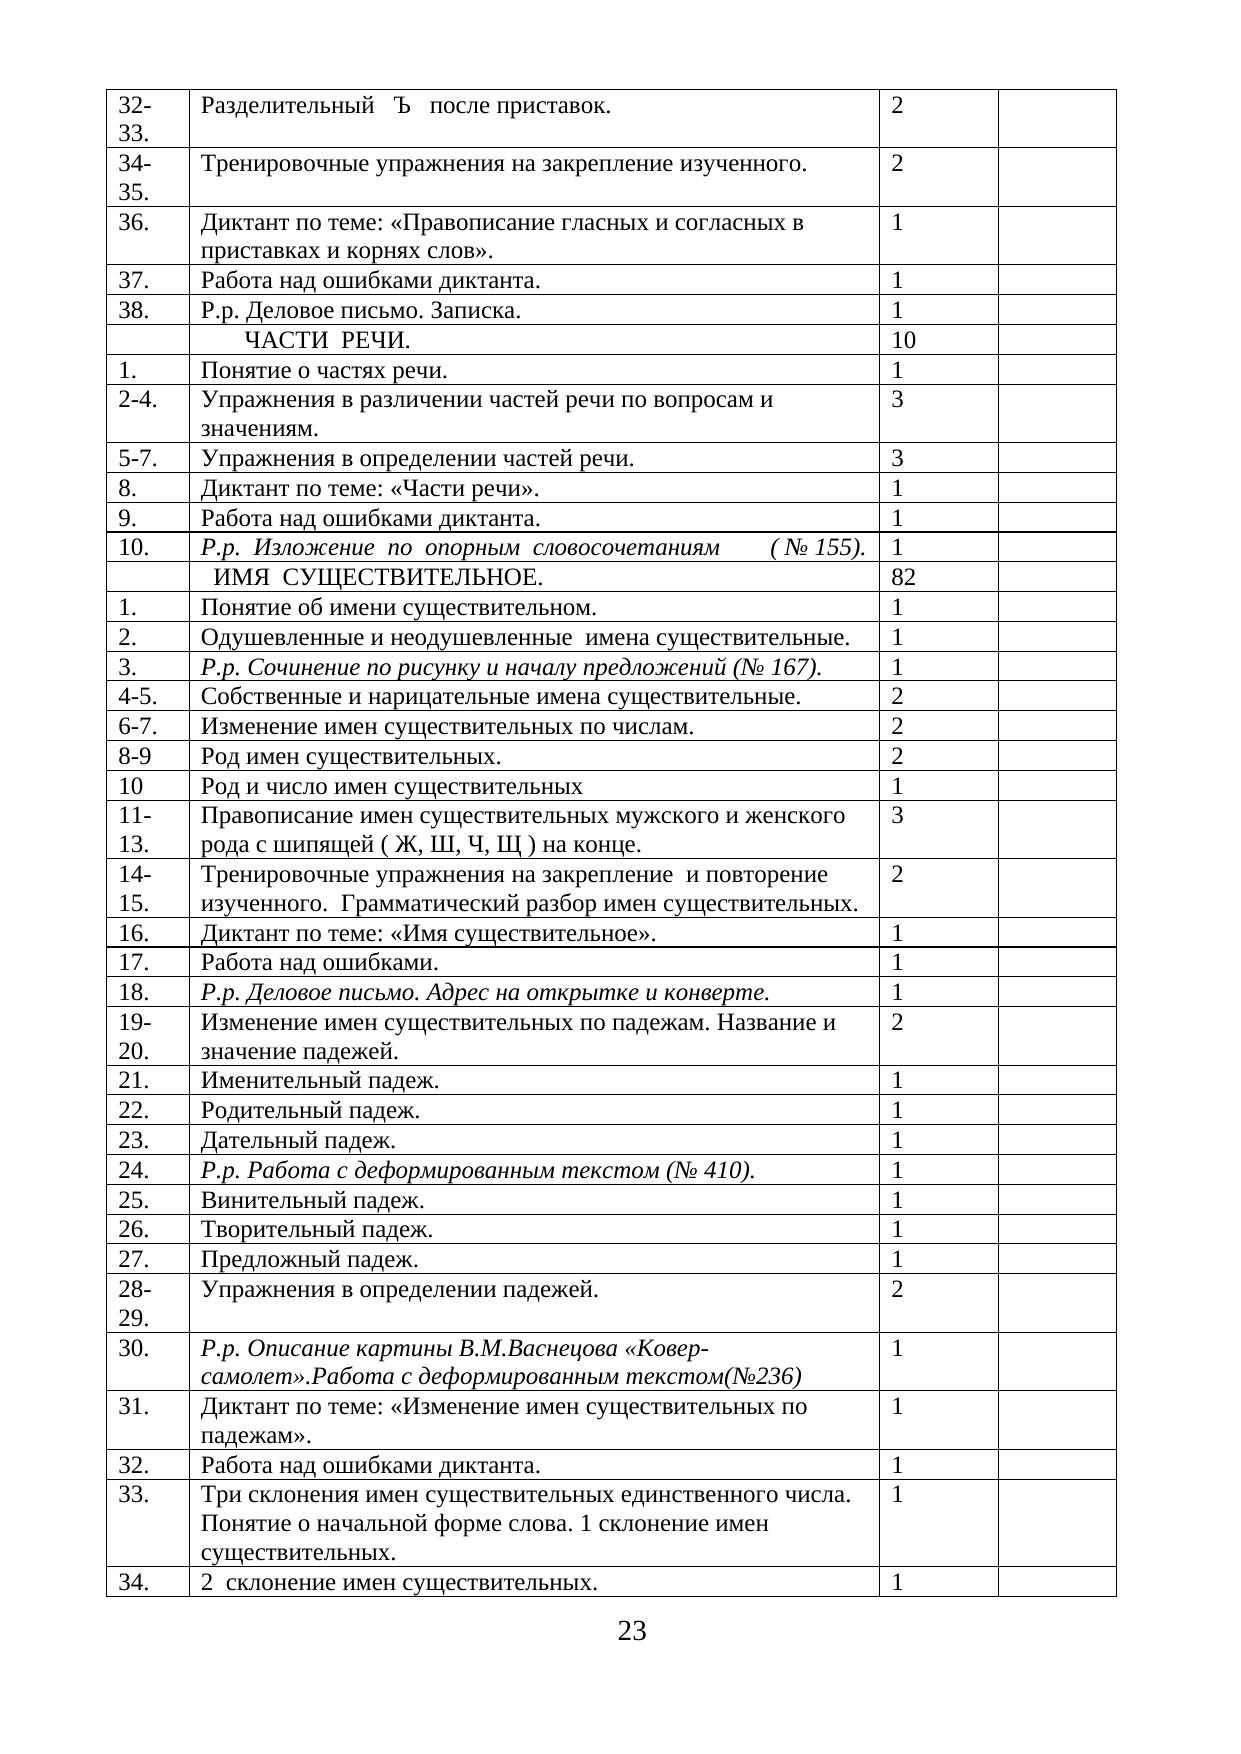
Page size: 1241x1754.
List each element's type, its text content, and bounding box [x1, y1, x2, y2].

table_cell 10. [107, 533, 189, 561]
table_cell Р.р. Деловое письмо. Записка. [190, 295, 879, 324]
table_cell 30. [107, 1333, 189, 1390]
table_cell [999, 711, 1116, 740]
table_cell Именительный падеж. [190, 1066, 879, 1094]
table_cell Работа над ошибками диктанта. [190, 503, 879, 531]
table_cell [190, 148, 879, 206]
table_cell Собственные и нарицательные имена существительные. [190, 681, 879, 710]
table_cell Изменение имен существительных по числам. [190, 711, 879, 740]
table_cell Диктант по теме: «Имя существительное». [190, 918, 879, 946]
table_cell 8. [107, 473, 189, 502]
table_cell 23. [107, 1125, 189, 1154]
table_cell [999, 443, 1116, 472]
table_cell 1 [880, 1450, 998, 1478]
table_cell Р.р. Сочинение по рисунку и началу предложений (№ 167). [190, 652, 879, 680]
table_cell [999, 207, 1116, 264]
table_cell 1 [880, 1480, 998, 1566]
table_cell 1 [880, 533, 998, 561]
table_cell [999, 90, 1116, 147]
table_cell 2 [880, 711, 998, 740]
table_cell [999, 948, 1116, 976]
table_cell Диктант по теме: «Изменение имен существительных по падежам». [190, 1391, 879, 1449]
table_cell 28-29. [107, 1274, 189, 1332]
table_cell 3 [880, 443, 998, 472]
table_cell [107, 562, 189, 591]
table_cell 1 [880, 622, 998, 651]
table_cell [999, 1391, 1116, 1449]
table_cell 10 [880, 325, 998, 354]
table_cell [999, 859, 1116, 917]
table_cell 34-35. [107, 148, 189, 206]
table_cell 1 [880, 1391, 998, 1449]
table_cell [999, 1095, 1116, 1124]
table_cell 1. [107, 592, 189, 621]
table_cell 1 [880, 918, 998, 946]
table_cell Изменение имен существительных по падежам. Название и значение падежей. [190, 1007, 879, 1064]
table_cell [999, 355, 1116, 383]
table_cell 1 [880, 1567, 998, 1596]
table_cell 11-13. [107, 801, 189, 858]
table_cell [999, 801, 1116, 858]
table_cell 1 [880, 1244, 998, 1273]
table_cell [999, 592, 1116, 621]
table_cell 1 [880, 1095, 998, 1124]
table_cell [999, 1185, 1116, 1213]
table_cell Р.р. Описание картины В.М.Васнецова «Ковер-самолет».Работа с деформированным текстом(№236) [190, 1333, 879, 1390]
table_cell 19-20. [107, 1007, 189, 1064]
table_cell [999, 533, 1116, 561]
table_cell 2. [107, 622, 189, 651]
table_cell 4-5. [107, 681, 189, 710]
table_cell Родительный падеж. [190, 1095, 879, 1124]
table_cell Р.р. Деловое письмо. Адрес на открытке и конверте. [190, 977, 879, 1006]
table_cell [999, 1567, 1116, 1596]
table_cell [999, 562, 1116, 591]
table_cell [999, 681, 1116, 710]
table_cell Предложный падеж. [190, 1244, 879, 1273]
table_cell 2 [880, 859, 998, 917]
table_cell [999, 295, 1116, 324]
table_cell 1 [880, 977, 998, 1006]
table_cell ИМЯ СУЩЕСТВИТЕЛЬНОЕ. [190, 562, 879, 591]
table_cell [999, 977, 1116, 1006]
table_cell Упражнения в различении частей речи по вопросам и значениям. [190, 385, 879, 442]
table_cell 2-4. [107, 385, 189, 442]
table_cell 1 [880, 948, 998, 976]
table_cell [999, 385, 1116, 442]
table_cell [999, 265, 1116, 294]
table_cell Понятие об имени существительном. [190, 592, 879, 621]
table_cell Род имен существительных. [190, 741, 879, 770]
table_cell 3. [107, 652, 189, 680]
table_cell Дательный падеж. [190, 1125, 879, 1154]
table_cell 1 [880, 503, 998, 531]
table_cell 36. [107, 207, 189, 264]
table_cell 1 [880, 592, 998, 621]
table_cell Работа над ошибками диктанта. [190, 265, 879, 294]
table_cell [999, 1066, 1116, 1094]
table_cell 1. [107, 355, 189, 383]
table_cell [107, 325, 189, 354]
table_cell 1 [880, 207, 998, 264]
table_cell [999, 1333, 1116, 1390]
table_cell [999, 1125, 1116, 1154]
table_cell 18. [107, 977, 189, 1006]
table_cell ЧАСТИ РЕЧИ. [190, 325, 879, 354]
table_cell 10 [107, 771, 189, 799]
table_cell 16. [107, 918, 189, 946]
table_cell [999, 1007, 1116, 1064]
table_cell 25. [107, 1185, 189, 1213]
table_cell 2 склонение имен существительных. [190, 1567, 879, 1596]
table_cell [999, 652, 1116, 680]
table_cell 33. [107, 1480, 189, 1566]
table_cell 1 [880, 652, 998, 680]
table_cell Три склонения имен существительных единственного числа. Понятие о начальной форме слова. 1 склонение имен существительных. [190, 1480, 879, 1566]
table_cell Упражнения в определении падежей. [190, 1274, 879, 1332]
table_cell [999, 1215, 1116, 1243]
table_cell 21. [107, 1066, 189, 1094]
table_cell Творительный падеж. [190, 1215, 879, 1243]
table_cell [999, 325, 1116, 354]
table_cell 2 [880, 741, 998, 770]
table_cell 1 [880, 1215, 998, 1243]
table_cell Диктант по теме: «Части речи». [190, 473, 879, 502]
table_cell 6-7. [107, 711, 189, 740]
table_cell 2 [880, 90, 998, 147]
table_cell 1 [880, 265, 998, 294]
table_cell 1 [880, 1125, 998, 1154]
table_cell Работа над ошибками диктанта. [190, 1450, 879, 1478]
table_cell 38. [107, 295, 189, 324]
table_cell [999, 1274, 1116, 1332]
table_cell [999, 473, 1116, 502]
table_cell 1 [880, 295, 998, 324]
table_cell 1 [880, 1185, 998, 1213]
table_cell 14-15. [107, 859, 189, 917]
table_cell 1 [880, 355, 998, 383]
table_cell [999, 622, 1116, 651]
table_cell 5-7. [107, 443, 189, 472]
table_cell Разделительный Ъ после приставок. [190, 90, 879, 147]
table_cell 3 [880, 801, 998, 858]
table_cell 1 [880, 771, 998, 799]
table_cell [999, 771, 1116, 799]
table_cell 34. [107, 1567, 189, 1596]
table_cell [999, 918, 1116, 946]
table_cell Род и число имен существительных [190, 771, 879, 799]
table_cell 17. [107, 948, 189, 976]
table_cell 37. [107, 265, 189, 294]
table_cell Р.р. Работа с деформированным текстом (№ 410). [190, 1155, 879, 1184]
table_cell 1 [880, 1333, 998, 1390]
table_cell 9. [107, 503, 189, 531]
table_cell 1 [880, 1066, 998, 1094]
table_cell [999, 741, 1116, 770]
table_cell Понятие о частях речи. [190, 355, 879, 383]
table_cell 1 [880, 473, 998, 502]
table_cell Р.р. Изложение по опорным словосочетаниям ( № 155). [190, 533, 879, 561]
table_cell [999, 148, 1116, 206]
table_cell 1 [880, 1155, 998, 1184]
table_cell [999, 1244, 1116, 1273]
table_cell 32. [107, 1450, 189, 1478]
table_cell Одушевленные и неодушевленные имена существительные. [190, 622, 879, 651]
table_cell Работа над ошибками. [190, 948, 879, 976]
table_cell 2 [880, 1274, 998, 1332]
table_cell Диктант по теме: «Правописание гласных и согласных в приставках и корнях слов». [190, 207, 879, 264]
table_cell 2 [880, 148, 998, 206]
table_cell 26. [107, 1215, 189, 1243]
table_cell [999, 503, 1116, 531]
table_cell 31. [107, 1391, 189, 1449]
table_cell [999, 1155, 1116, 1184]
table_cell [999, 1480, 1116, 1566]
table_cell 2 [880, 681, 998, 710]
table_cell Винительный падеж. [190, 1185, 879, 1213]
table_cell 32-33. [107, 90, 189, 147]
table_cell 82 [880, 562, 998, 591]
table_cell Упражнения в определении частей речи. [190, 443, 879, 472]
table_cell Тренировочные упражнения на закрепление и повторение изученного. Грамматический разбор имен существительных. [190, 859, 879, 917]
table_cell 27. [107, 1244, 189, 1273]
table_cell 8-9 [107, 741, 189, 770]
table_cell Правописание имен существительных мужского и женского рода с шипящей ( Ж, Ш, Ч, Щ ) на конце. [190, 801, 879, 858]
table_cell 2 [880, 1007, 998, 1064]
table_cell 24. [107, 1155, 189, 1184]
table_cell 3 [880, 385, 998, 442]
table_cell [999, 1450, 1116, 1478]
table_cell 22. [107, 1095, 189, 1124]
